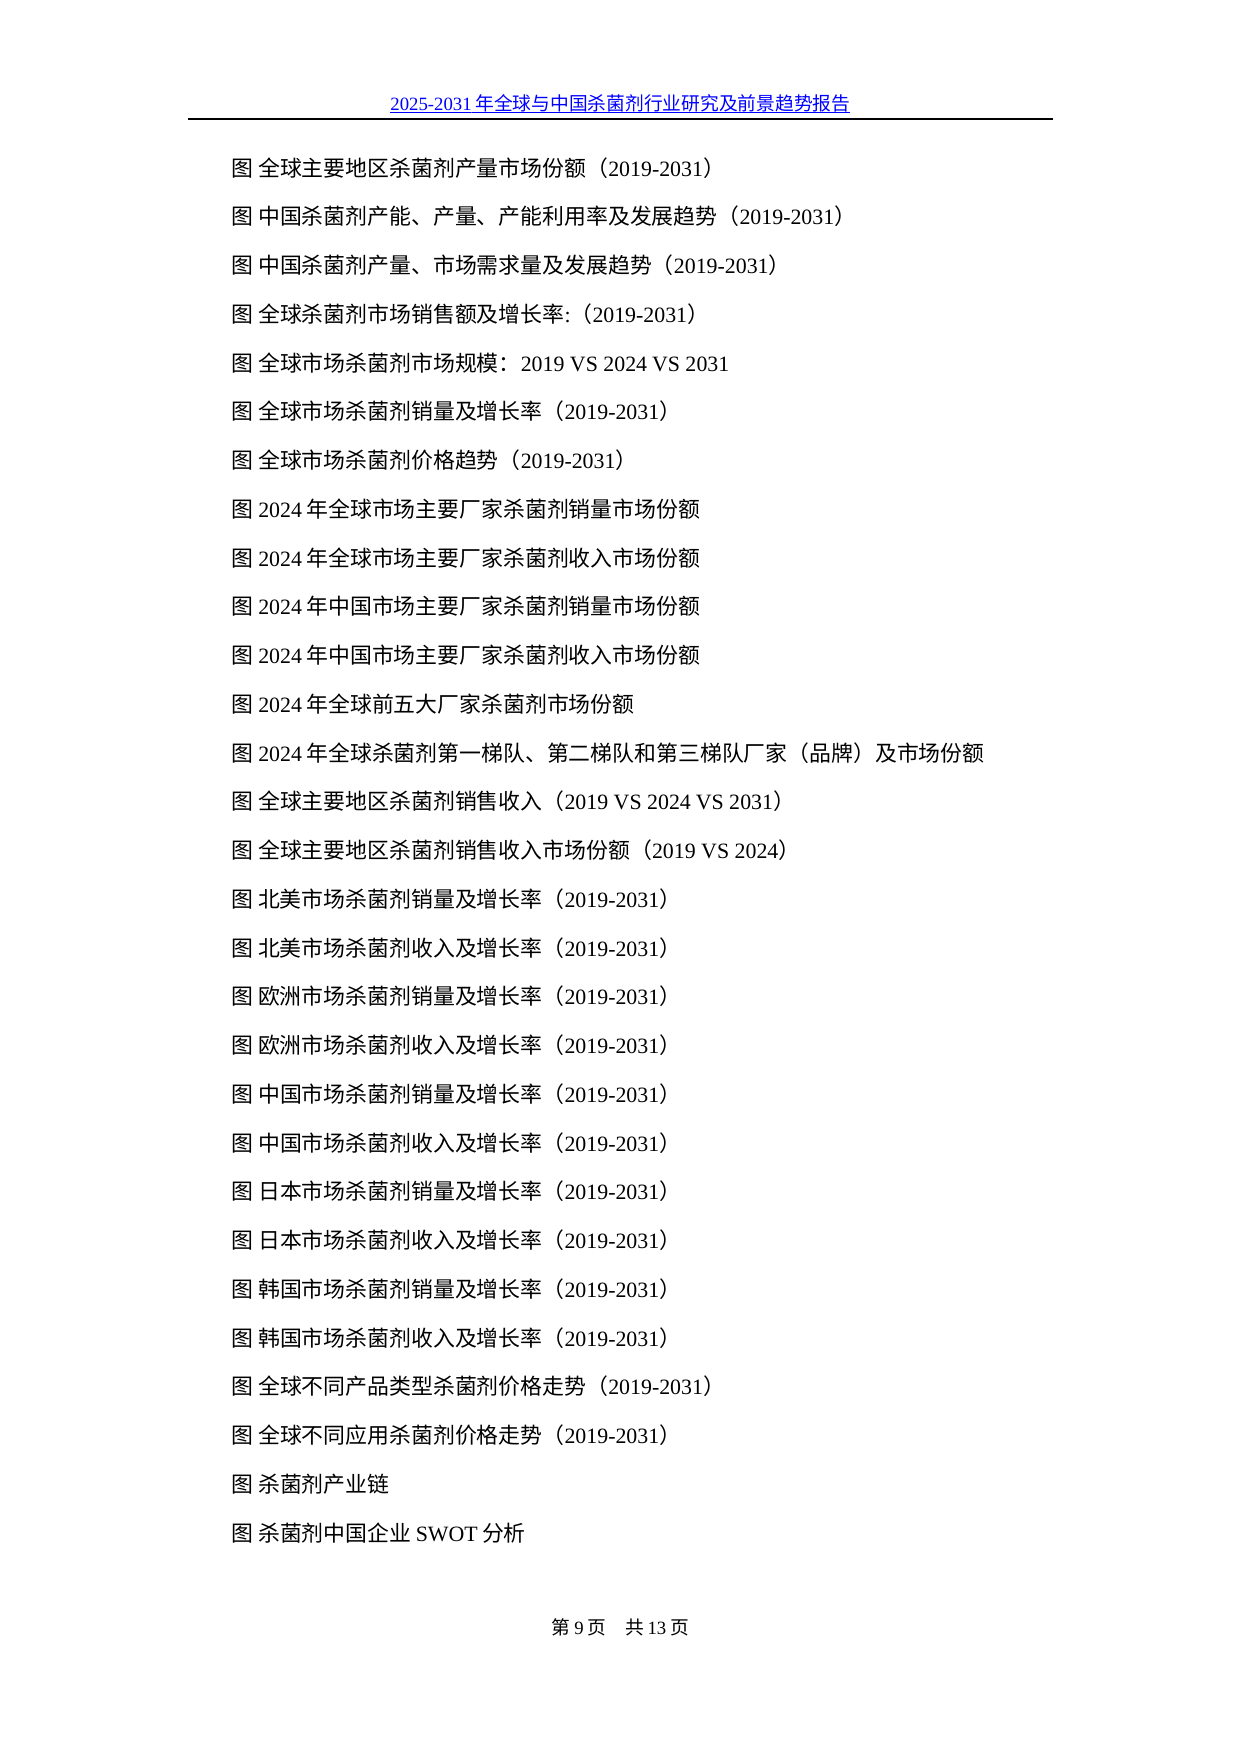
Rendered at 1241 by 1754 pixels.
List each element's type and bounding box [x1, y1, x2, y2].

text [187, 150, 1053, 1548]
